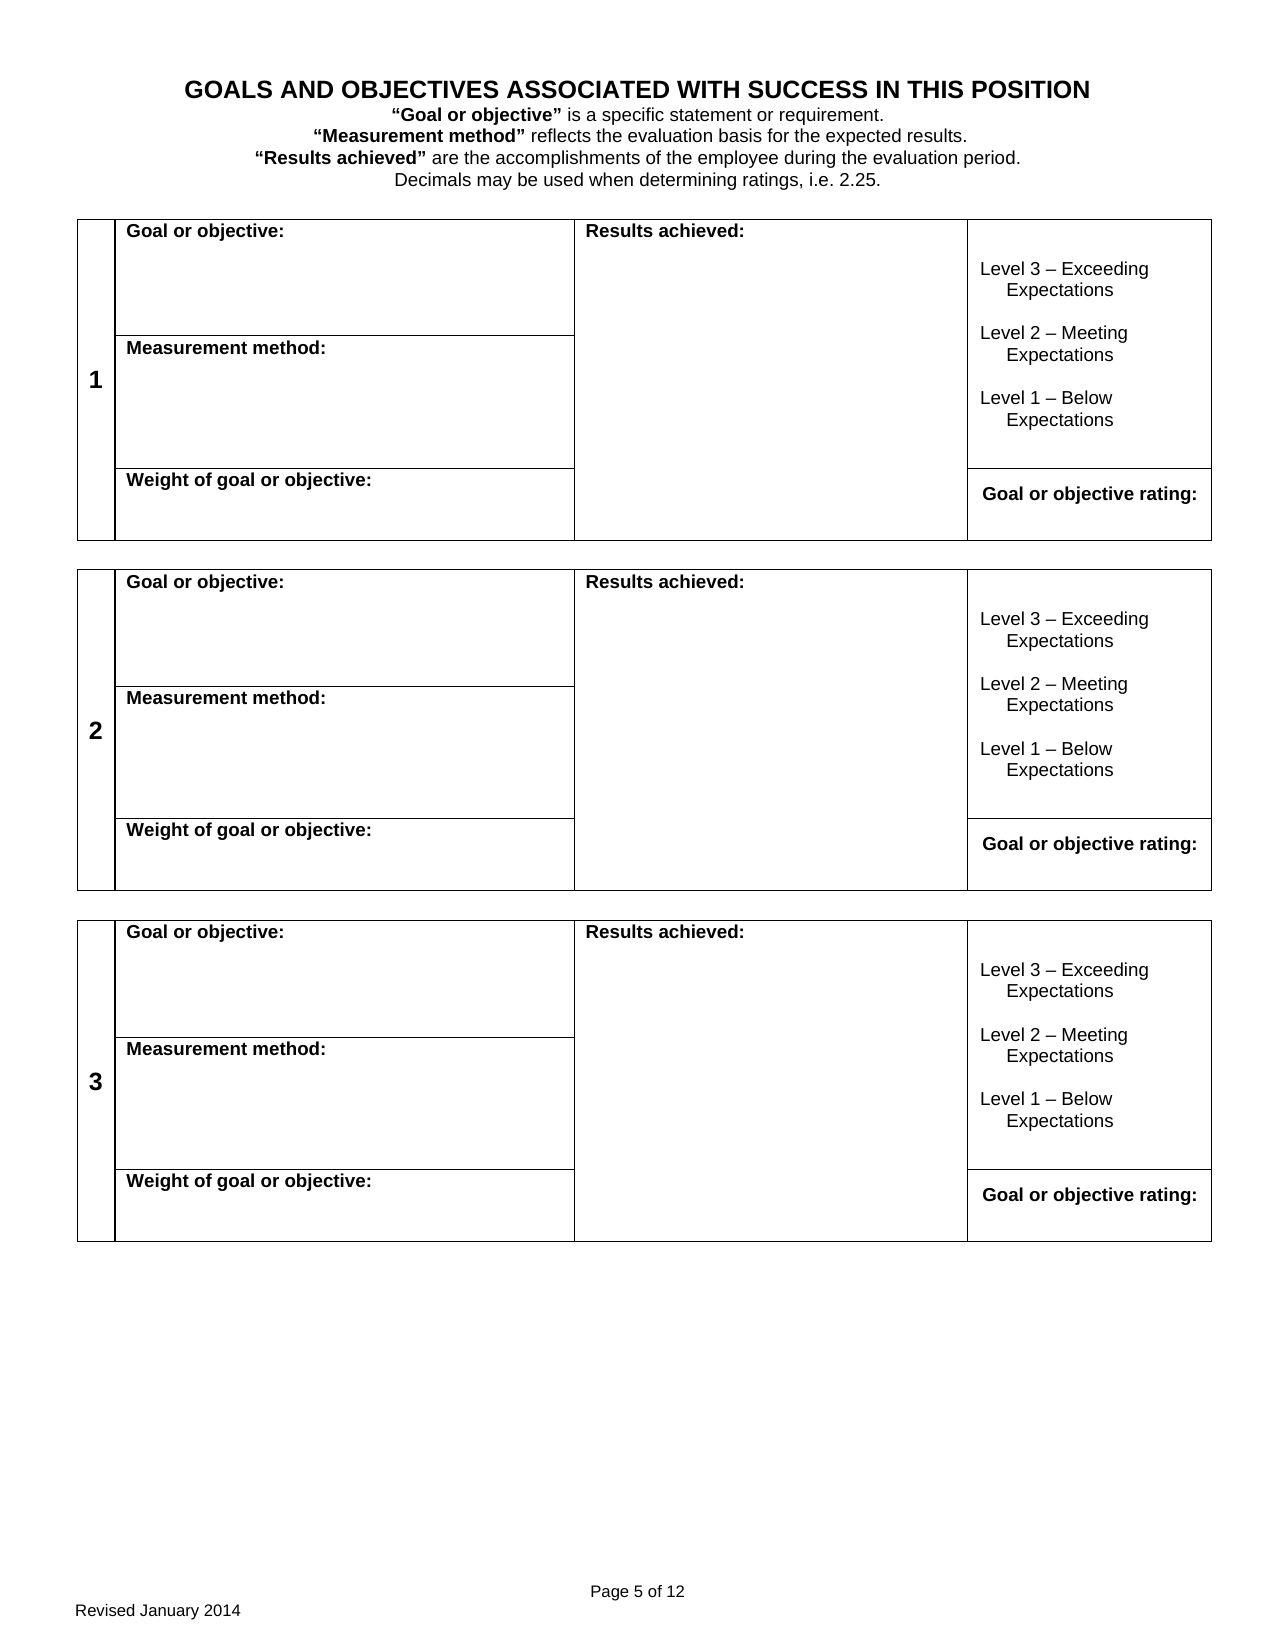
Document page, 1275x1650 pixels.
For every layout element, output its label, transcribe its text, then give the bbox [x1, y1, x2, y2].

table_cell Goal or objective rating: [968, 469, 1211, 539]
table_cell Measurement method: [116, 336, 574, 467]
table_header Results achieved: [575, 570, 967, 890]
table_cell Measurement method: [116, 687, 574, 818]
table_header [968, 921, 1211, 1169]
text “Measurement method” reflects the evaluation basis for the expected results. [75, 125, 1200, 147]
table_cell Weight of goal or objective: [116, 1170, 574, 1241]
table_header 1 [78, 220, 114, 539]
text Decimals may be used when determining ratings, i.e. 2.25. [75, 168, 1200, 190]
table_header Goal or objective: [116, 220, 574, 335]
table_header Level 3 – Exceeding Expectations Level 2 – Meeting Expectations Level 1 – Below Expectations [968, 570, 1211, 818]
table_header Goal or objective: [116, 570, 574, 686]
table_cell Measurement method: [116, 1038, 574, 1169]
table_cell Goal or objective rating: [968, 819, 1211, 890]
table_header Goal or objective: [116, 921, 574, 1037]
table_header Results achieved: [575, 921, 967, 1241]
table_cell Goal or objective rating: [968, 1170, 1211, 1241]
table_cell Weight of goal or objective: [116, 469, 574, 539]
table_header Level 3 – Exceeding Expectations Level 2 – Meeting Expectations Level 1 – Below Expectations [968, 220, 1211, 467]
table_header 3 [78, 921, 114, 1241]
text “Goal or objective” is a specific statement or requirement. [75, 104, 1200, 125]
table_header 2 [78, 570, 114, 890]
text “Results achieved” are the accomplishments of the employee during the evaluation period. [75, 147, 1200, 168]
text GOALS AND OBJECTIVES ASSOCIATED WITH SUCCESS IN THIS POSITION [75, 75, 1200, 104]
table_header Results achieved: [575, 220, 967, 539]
table_cell Weight of goal or objective: [116, 819, 574, 890]
